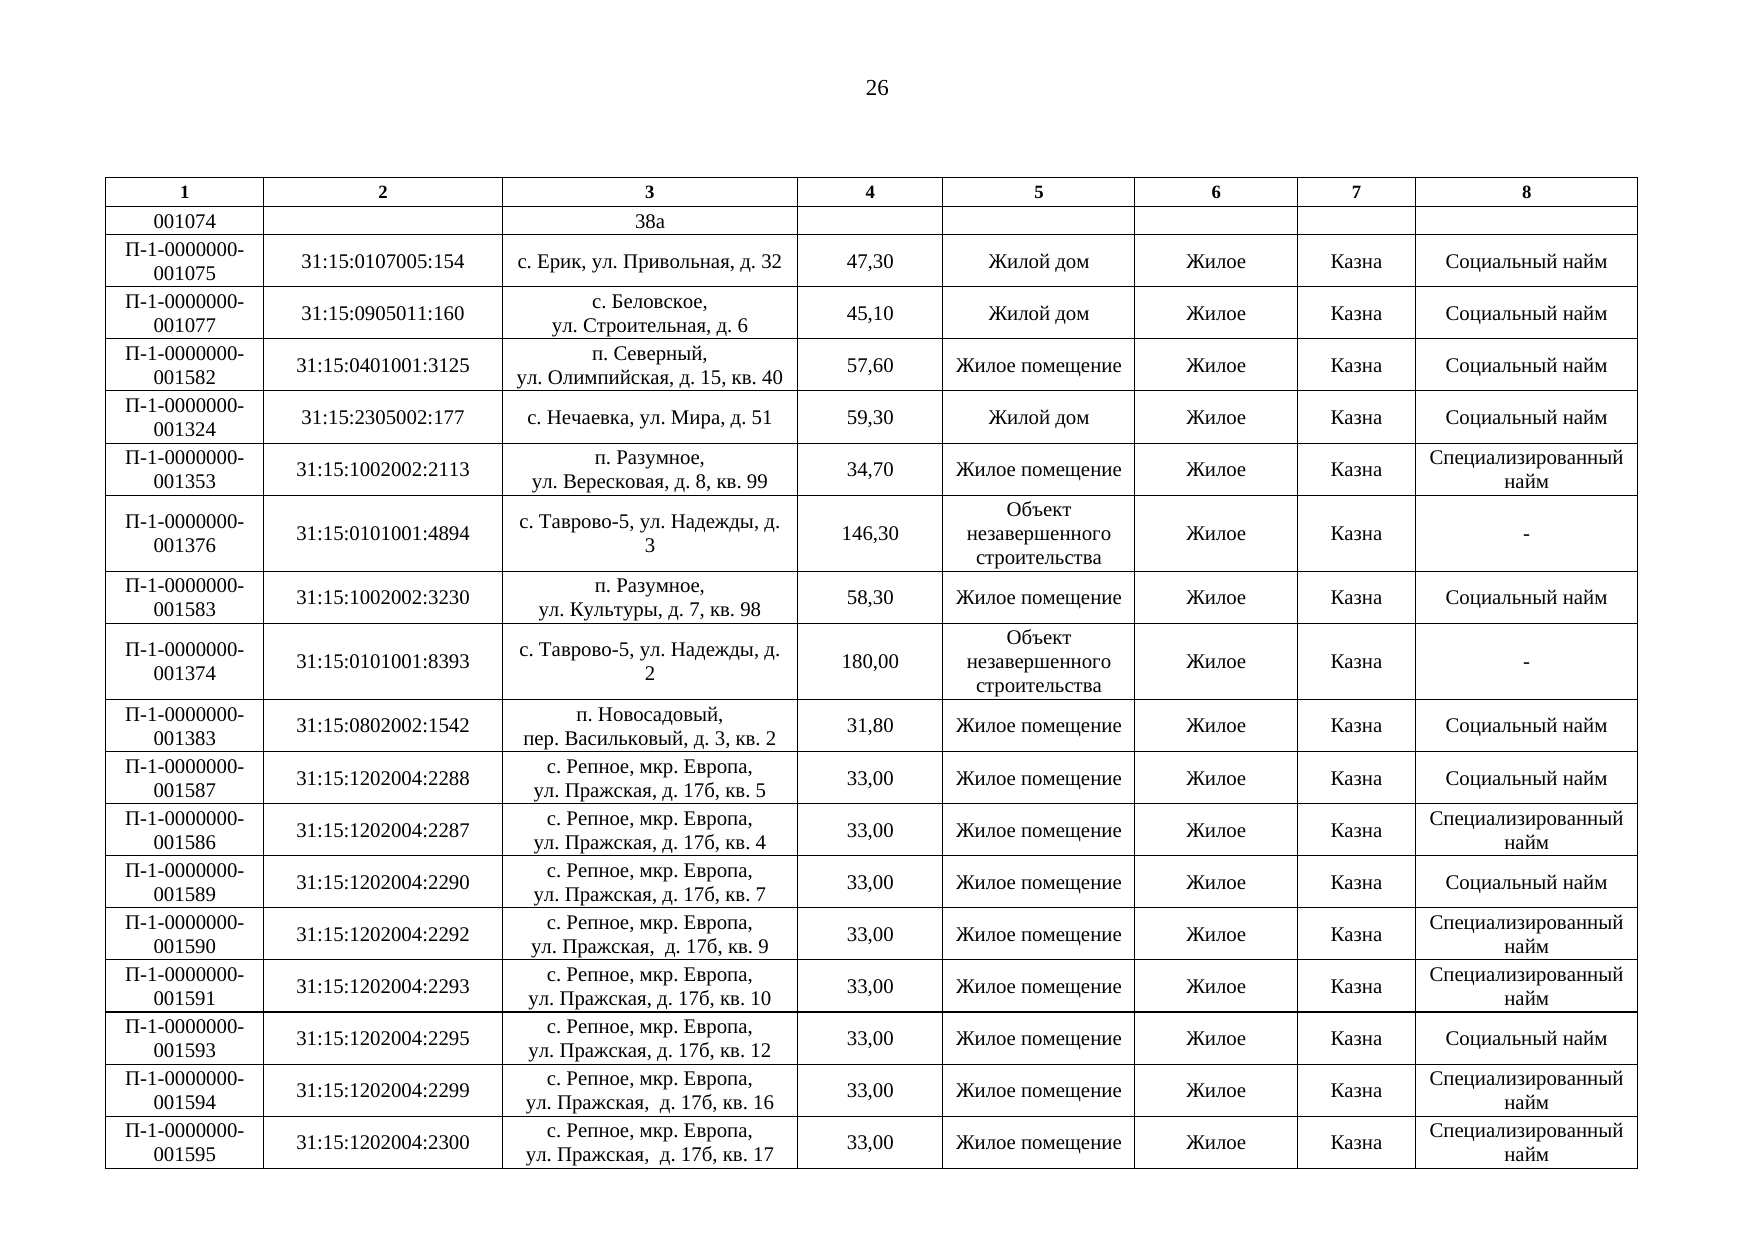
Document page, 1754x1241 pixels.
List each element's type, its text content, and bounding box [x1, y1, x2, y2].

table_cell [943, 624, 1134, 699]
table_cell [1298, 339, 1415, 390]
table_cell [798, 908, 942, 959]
table_header 3 [503, 178, 797, 206]
table_header 4 [798, 178, 942, 206]
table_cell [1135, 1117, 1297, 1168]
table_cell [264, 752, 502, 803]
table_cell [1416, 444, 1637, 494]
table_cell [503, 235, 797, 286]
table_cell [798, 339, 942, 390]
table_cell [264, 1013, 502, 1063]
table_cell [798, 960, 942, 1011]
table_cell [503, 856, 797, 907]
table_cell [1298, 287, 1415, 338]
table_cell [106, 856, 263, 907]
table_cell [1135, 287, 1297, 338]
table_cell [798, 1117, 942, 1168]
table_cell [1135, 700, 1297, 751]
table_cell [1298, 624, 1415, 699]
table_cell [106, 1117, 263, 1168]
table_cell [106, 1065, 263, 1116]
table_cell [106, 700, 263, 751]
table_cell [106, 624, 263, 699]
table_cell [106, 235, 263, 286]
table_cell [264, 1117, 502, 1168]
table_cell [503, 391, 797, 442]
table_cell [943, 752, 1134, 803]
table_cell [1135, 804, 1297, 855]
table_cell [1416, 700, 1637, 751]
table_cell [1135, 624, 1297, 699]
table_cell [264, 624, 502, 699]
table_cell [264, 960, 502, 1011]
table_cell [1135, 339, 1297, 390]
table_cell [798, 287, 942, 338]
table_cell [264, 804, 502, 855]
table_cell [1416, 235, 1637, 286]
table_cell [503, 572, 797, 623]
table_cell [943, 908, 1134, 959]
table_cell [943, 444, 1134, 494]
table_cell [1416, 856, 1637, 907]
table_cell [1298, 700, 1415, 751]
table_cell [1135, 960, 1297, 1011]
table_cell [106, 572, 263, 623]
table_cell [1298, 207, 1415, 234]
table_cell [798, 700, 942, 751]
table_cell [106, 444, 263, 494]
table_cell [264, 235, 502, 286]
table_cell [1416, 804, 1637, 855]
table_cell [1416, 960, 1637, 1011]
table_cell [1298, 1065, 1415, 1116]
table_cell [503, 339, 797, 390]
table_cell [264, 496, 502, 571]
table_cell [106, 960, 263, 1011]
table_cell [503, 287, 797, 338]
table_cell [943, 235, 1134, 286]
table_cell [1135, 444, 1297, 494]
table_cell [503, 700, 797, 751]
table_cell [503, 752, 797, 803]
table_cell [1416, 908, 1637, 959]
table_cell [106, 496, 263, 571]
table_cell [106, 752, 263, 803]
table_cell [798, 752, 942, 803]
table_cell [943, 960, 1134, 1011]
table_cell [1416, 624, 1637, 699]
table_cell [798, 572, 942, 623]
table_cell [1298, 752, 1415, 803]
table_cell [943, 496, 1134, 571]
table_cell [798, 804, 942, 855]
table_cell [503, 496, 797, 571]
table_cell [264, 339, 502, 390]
table_header 1 [106, 178, 263, 206]
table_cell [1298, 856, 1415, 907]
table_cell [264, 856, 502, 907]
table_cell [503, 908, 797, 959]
table_header 5 [943, 178, 1134, 206]
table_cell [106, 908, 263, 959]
table_header 8 [1416, 178, 1637, 206]
table_header 7 [1298, 178, 1415, 206]
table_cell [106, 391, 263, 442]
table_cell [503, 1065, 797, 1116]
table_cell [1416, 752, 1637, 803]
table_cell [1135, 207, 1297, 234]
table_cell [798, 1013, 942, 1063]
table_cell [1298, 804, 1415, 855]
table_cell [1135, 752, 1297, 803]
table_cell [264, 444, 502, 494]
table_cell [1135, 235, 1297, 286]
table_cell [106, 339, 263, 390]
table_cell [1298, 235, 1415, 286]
table_header 2 [264, 178, 502, 206]
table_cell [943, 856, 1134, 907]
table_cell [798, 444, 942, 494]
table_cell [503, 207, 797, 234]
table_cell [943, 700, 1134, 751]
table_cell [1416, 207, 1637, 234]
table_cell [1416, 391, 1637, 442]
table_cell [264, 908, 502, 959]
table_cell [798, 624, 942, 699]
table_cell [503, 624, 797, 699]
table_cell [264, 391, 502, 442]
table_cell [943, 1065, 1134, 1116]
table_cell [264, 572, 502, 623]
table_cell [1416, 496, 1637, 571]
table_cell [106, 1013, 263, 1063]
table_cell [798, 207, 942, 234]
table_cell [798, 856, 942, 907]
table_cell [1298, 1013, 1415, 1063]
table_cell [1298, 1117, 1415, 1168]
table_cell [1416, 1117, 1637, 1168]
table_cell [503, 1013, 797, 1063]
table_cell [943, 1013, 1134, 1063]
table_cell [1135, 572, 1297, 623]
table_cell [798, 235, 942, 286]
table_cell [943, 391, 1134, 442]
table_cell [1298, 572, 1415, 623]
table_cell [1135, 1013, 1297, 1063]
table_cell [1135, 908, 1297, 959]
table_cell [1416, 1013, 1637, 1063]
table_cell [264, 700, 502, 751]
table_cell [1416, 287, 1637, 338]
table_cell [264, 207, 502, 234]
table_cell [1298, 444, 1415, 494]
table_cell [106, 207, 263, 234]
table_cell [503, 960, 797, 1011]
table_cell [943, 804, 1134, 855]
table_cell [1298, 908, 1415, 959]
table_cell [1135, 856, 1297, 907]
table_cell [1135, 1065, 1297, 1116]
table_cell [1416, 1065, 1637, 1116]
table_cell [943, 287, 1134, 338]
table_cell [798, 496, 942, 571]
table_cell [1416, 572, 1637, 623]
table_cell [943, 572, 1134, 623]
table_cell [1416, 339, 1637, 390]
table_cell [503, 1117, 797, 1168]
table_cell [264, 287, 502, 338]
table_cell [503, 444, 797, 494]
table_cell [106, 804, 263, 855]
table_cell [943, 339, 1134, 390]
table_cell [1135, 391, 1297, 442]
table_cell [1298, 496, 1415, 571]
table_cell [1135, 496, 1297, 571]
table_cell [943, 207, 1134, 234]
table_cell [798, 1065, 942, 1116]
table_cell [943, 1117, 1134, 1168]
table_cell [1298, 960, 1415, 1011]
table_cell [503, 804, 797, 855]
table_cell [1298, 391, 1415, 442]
table_header 6 [1135, 178, 1297, 206]
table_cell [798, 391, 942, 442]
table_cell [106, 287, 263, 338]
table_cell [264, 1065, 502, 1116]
